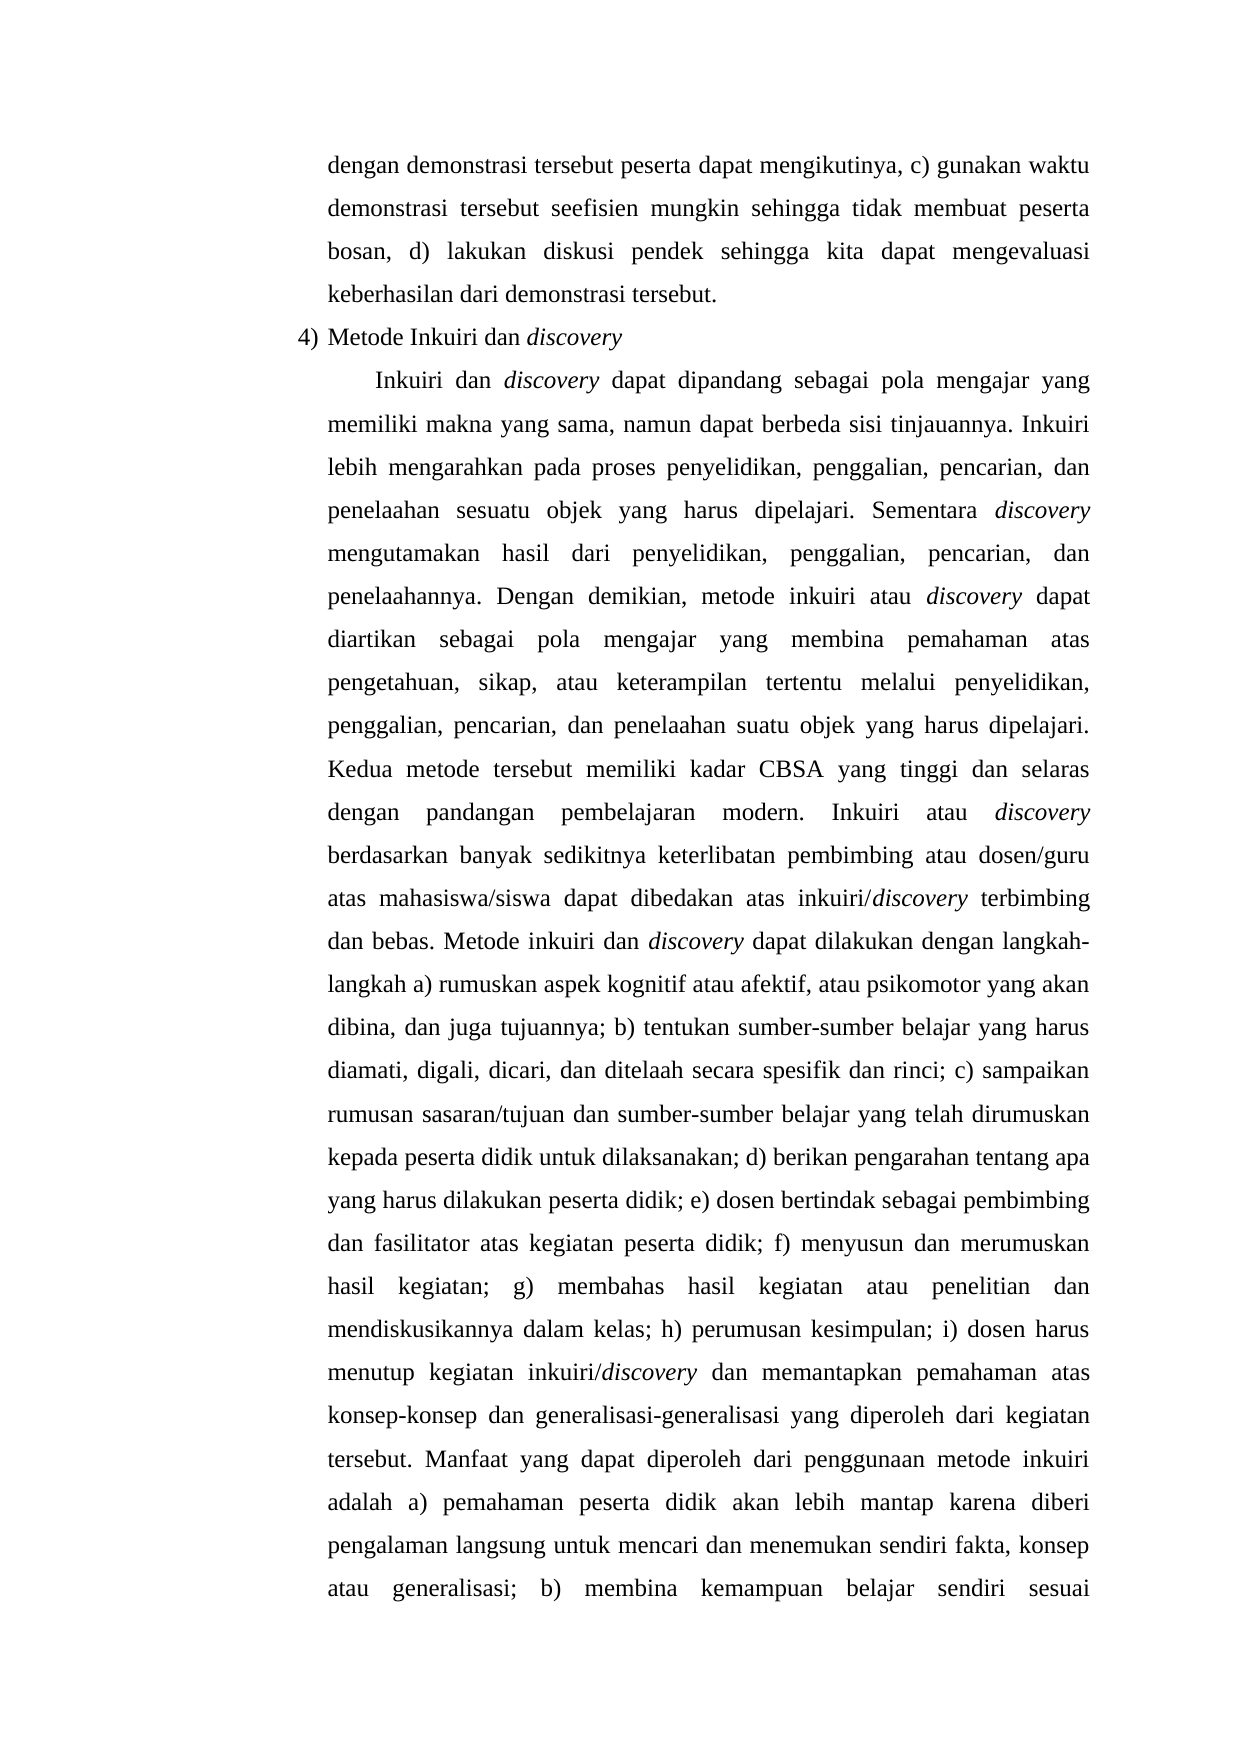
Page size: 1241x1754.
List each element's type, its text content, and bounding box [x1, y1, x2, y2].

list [327, 366, 1090, 1602]
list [327, 150, 1090, 308]
list Metode Inkuiri dan discovery [298, 322, 1090, 351]
